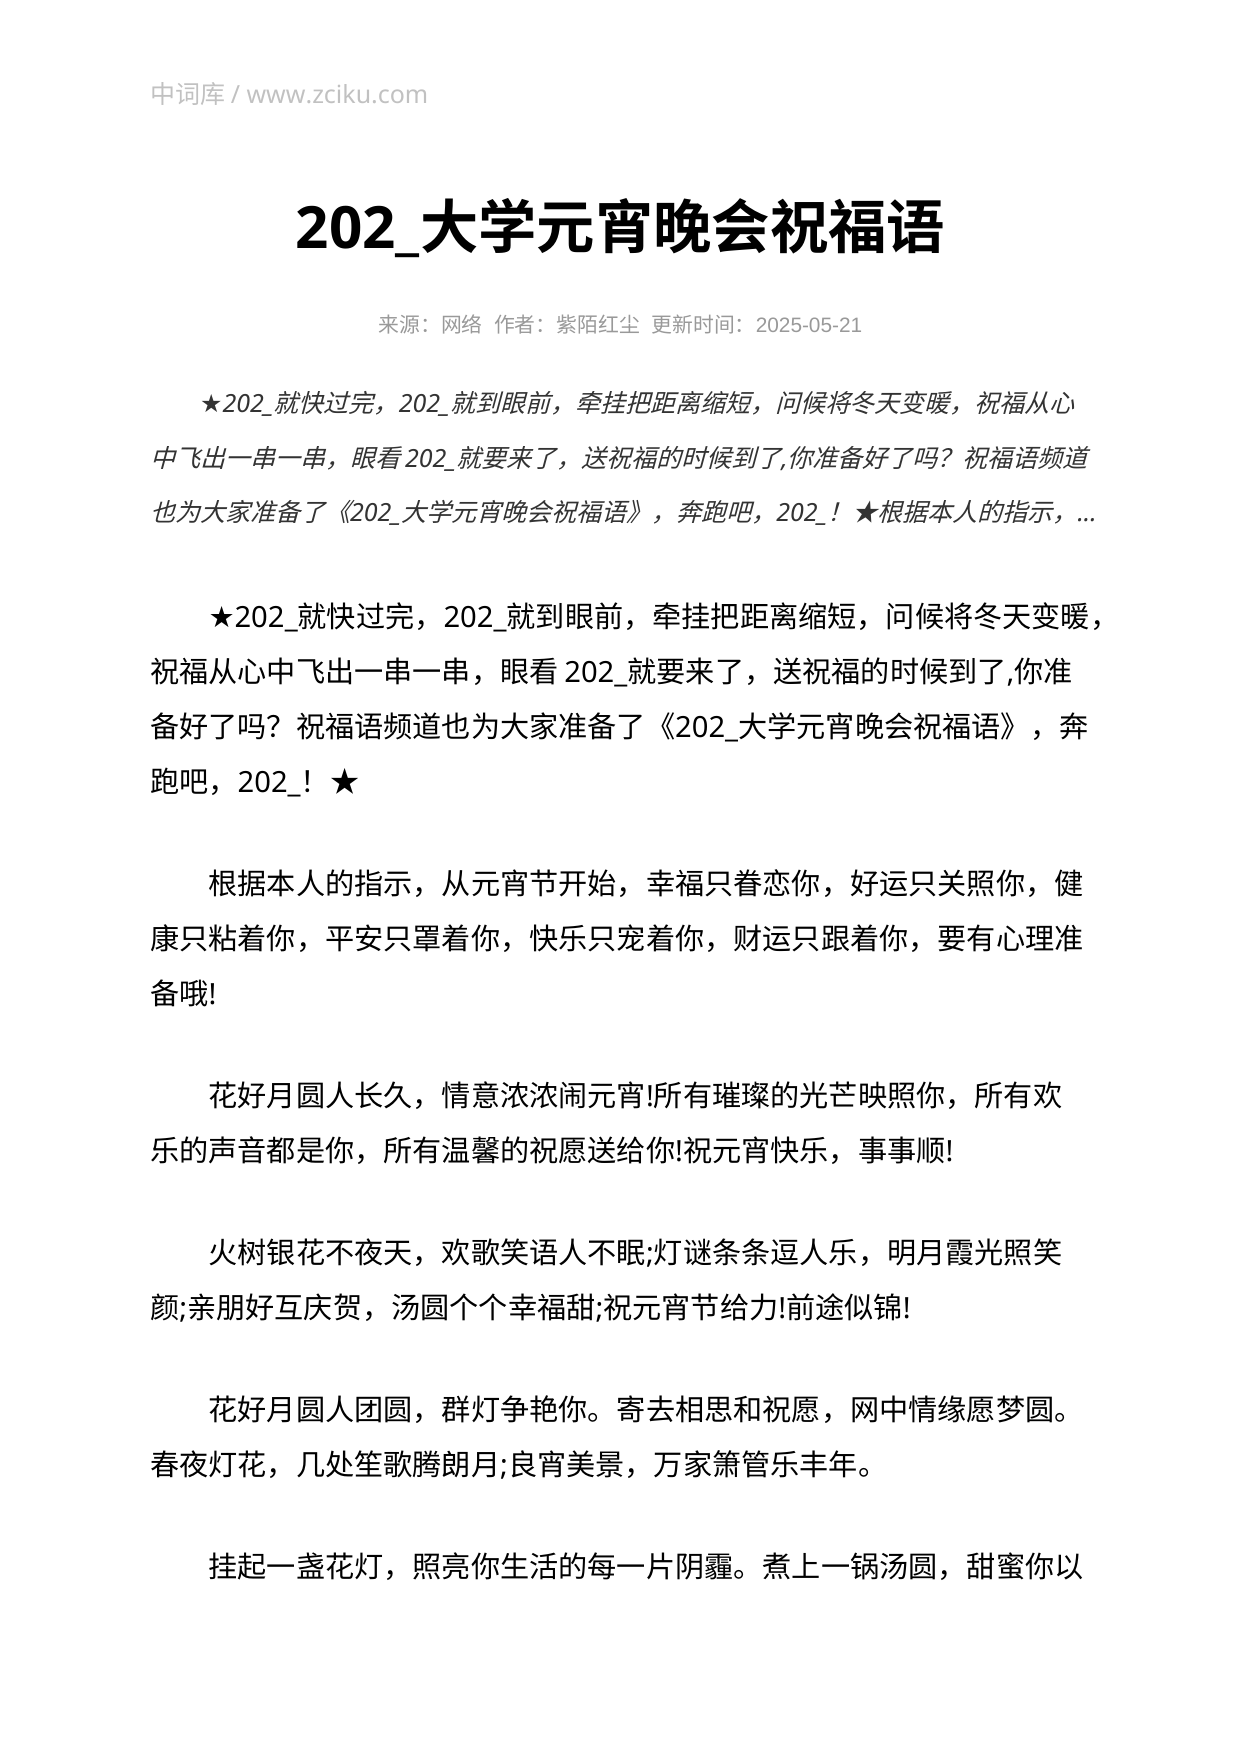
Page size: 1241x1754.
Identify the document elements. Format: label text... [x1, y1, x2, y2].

text 花好月圆人团圆，群灯争艳你。寄去相思和祝愿，网中情缘愿梦圆。春夜灯花，几处笙歌腾朗月;良宵美景，万家箫管乐丰年。 [150, 1386, 1090, 1484]
text ★202_就快过完，202_就到眼前，牵挂把距离缩短，问候将冬天变暖，祝福从心中飞出一串一串，眼看202_就要来了，送祝福的时候到了,你准备好了吗？祝福语频道也为大家准备了《202_大学元宵晚会祝福语》，奔跑吧，202_！★根据本人的指示，... [150, 384, 1090, 529]
text ★202_就快过完，202_就到眼前，牵挂把距离缩短，问候将冬天变暖，祝福从心中飞出一串一串，眼看202_就要来了，送祝福的时候到了,你准备好了吗？祝福语频道也为大家准备了《202_大学元宵晚会祝福语》，奔跑吧，202_！★ [150, 594, 1090, 801]
text 根据本人的指示，从元宵节开始，幸福只眷恋你，好运只关照你，健康只粘着你，平安只罩着你，快乐只宠着你，财运只跟着你，要有心理准备哦! [150, 861, 1090, 1013]
text 来源：网络 作者：紫陌红尘 更新时间：2025-05-21 [150, 313, 1090, 337]
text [150, 1543, 1090, 1586]
text 花好月圆人长久，情意浓浓闹元宵!所有璀璨的光芒映照你，所有欢乐的声音都是你，所有温馨的祝愿送给你!祝元宵快乐，事事顺! [150, 1072, 1090, 1170]
text 火树银花不夜天，欢歌笑语人不眠;灯谜条条逗人乐，明月霞光照笑颜;亲朋好互庆贺，汤圆个个幸福甜;祝元宵节给力!前途似锦! [150, 1229, 1090, 1327]
subtitle 202_大学元宵晚会祝福语 [150, 181, 1090, 266]
